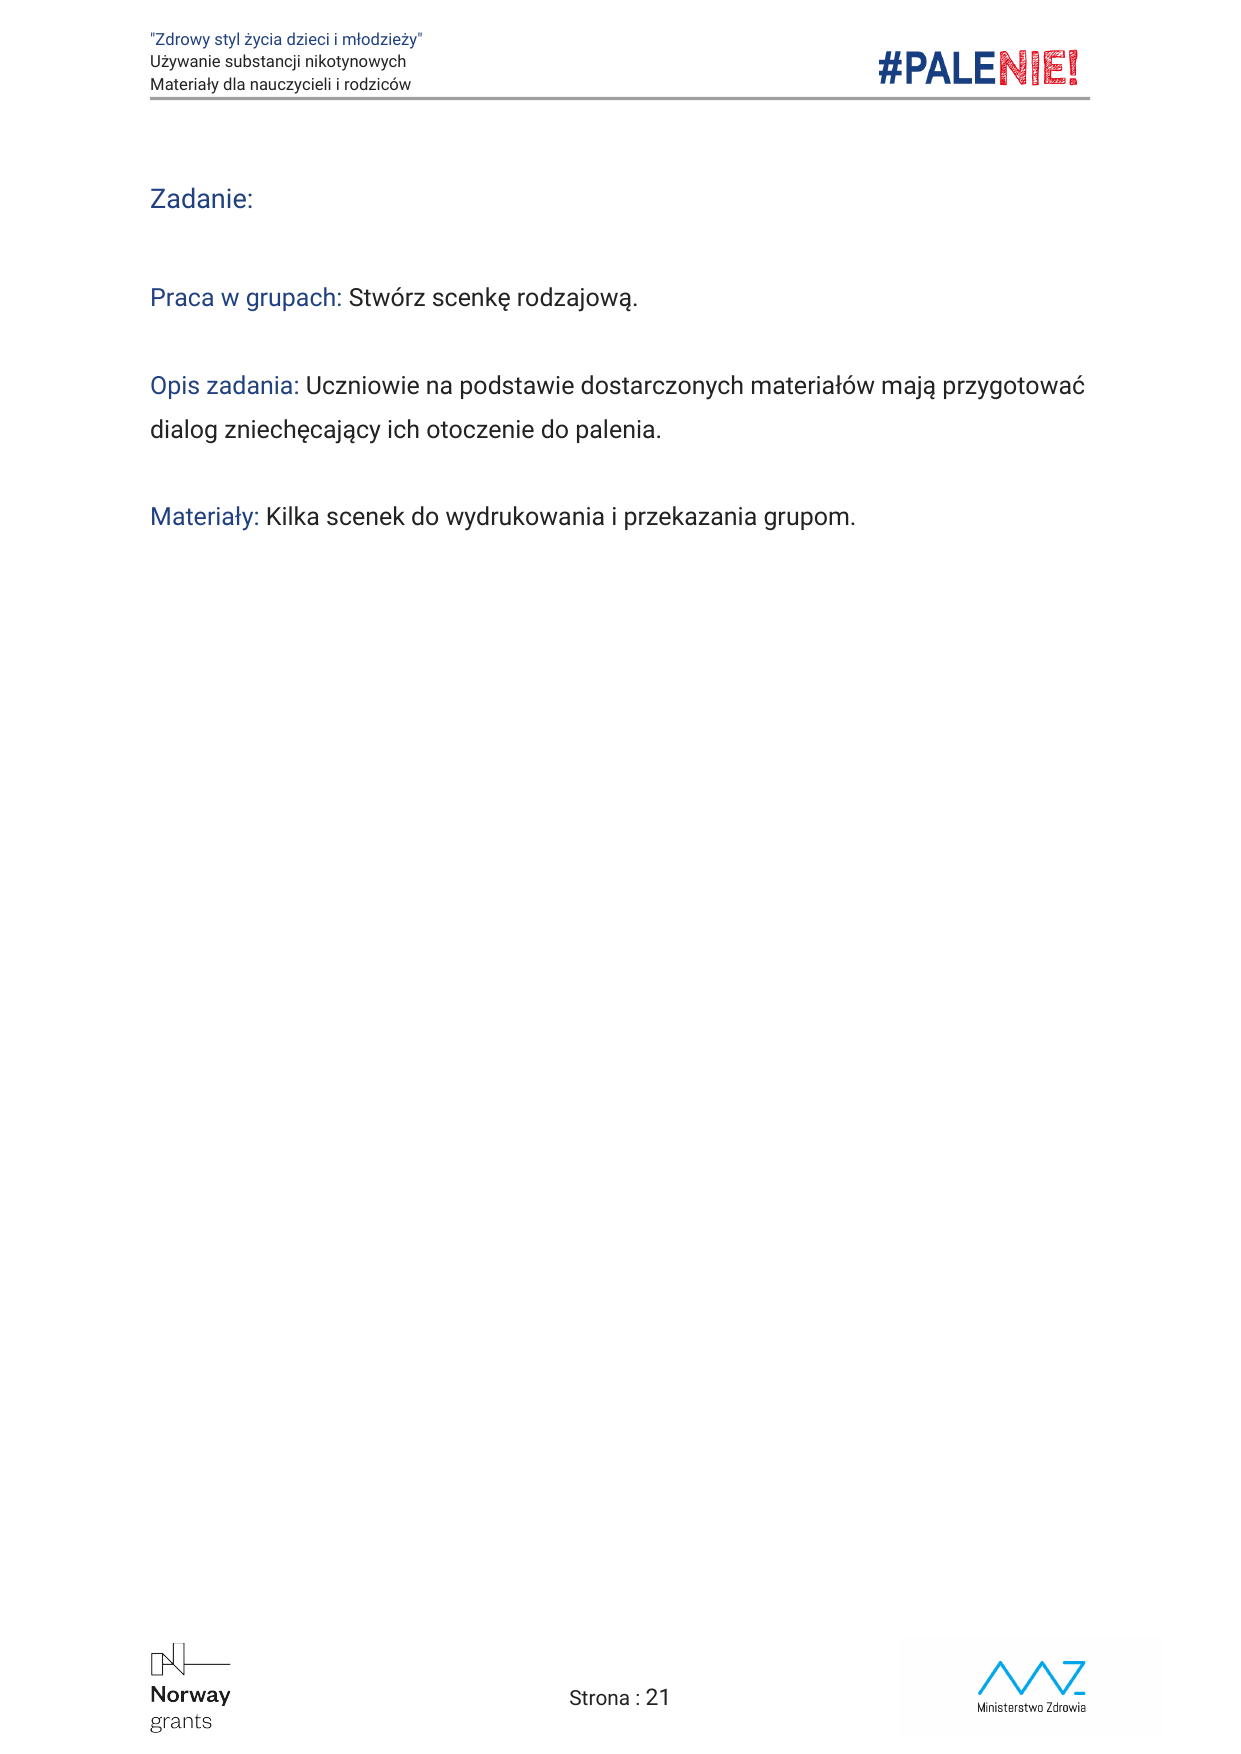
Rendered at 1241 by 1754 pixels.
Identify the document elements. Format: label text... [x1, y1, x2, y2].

text Opis zadania: Uczniowie na podstawie dostarczonych materiałów mają przygotować dialog zniechęcający ich otoczenie do palenia. [150, 371, 1090, 444]
picture [860, 40, 1090, 93]
picture [150, 1643, 231, 1733]
picture [898, 1637, 1165, 1736]
text Praca w grupach: Stwórz scenkę rodzajową. [150, 283, 1090, 313]
text Materiały: Kilka scenek do wydrukowania i przekazania grupom. [150, 503, 1090, 532]
subtitle Zadanie: [150, 183, 1090, 215]
